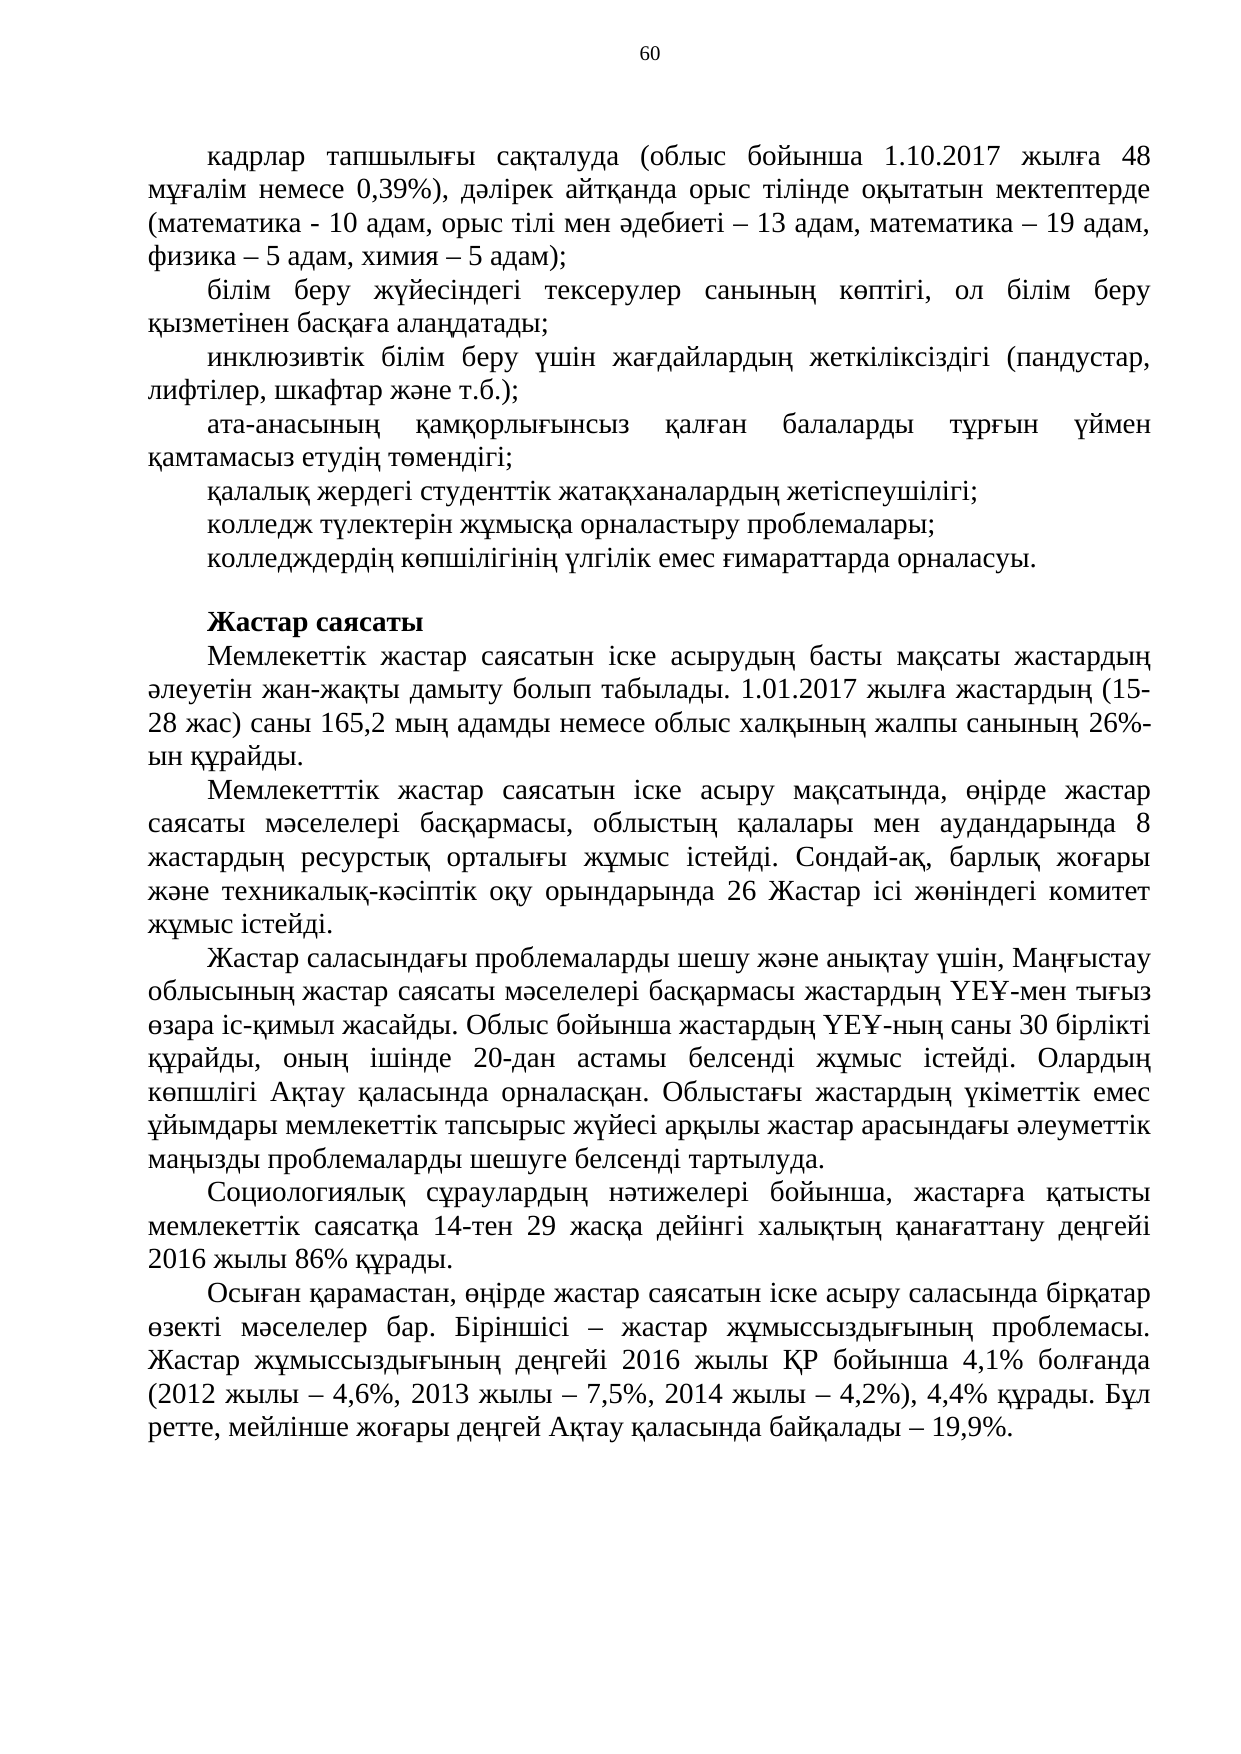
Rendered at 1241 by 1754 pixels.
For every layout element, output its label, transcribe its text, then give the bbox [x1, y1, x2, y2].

text Мемлекетттік жастар саясатын іске асыру мақсатында, өңірде жастар саясаты мәселелері басқармасы, облыстың қалалары мен аудандарында 8 жастардың ресурстық орталығы жұмыс істейді. Сондай-ақ, барлық жоғары және техникалық-кәсіптік оқу орындарында 26 Жастар ісі жөніндегі комитет жұмыс істейді. [148, 772, 1152, 940]
text білім беру жүйесіндегі тексерулер санының көптігі, ол білім беру қызметінен басқаға алаңдатады; [148, 272, 1152, 339]
text қалалық жердегі студенттік жатақханалардың жетіспеушілігі; [148, 473, 1152, 507]
text инклюзивтік білім беру үшін жағдайлардың жеткіліксіздігі (пандустар, лифтілер, шкафтар және т.б.); [148, 339, 1152, 406]
text Жастар саясаты [148, 604, 1152, 638]
text Жастар саласындағы проблемаларды шешу және анықтау үшін, Маңғыстау облысының жастар саясаты мәселелері басқармасы жастардың ҮЕҰ-мен тығыз өзара іс-қимыл жасайды. Облыс бойынша жастардың ҮЕҰ-ның саны 30 бірлікті құрайды, оның ішінде 20-дан астамы белсенді жұмыс істейді. Олардың көпшлігі Ақтау қаласында орналасқан. Облыстағы жастардың үкіметтік емес ұйымдары мемлекеттік тапсырыс жүйесі арқылы жастар арасындағы әлеуметтік маңызды проблемаларды шешуге белсенді тартылуда. [148, 940, 1152, 1174]
text колледждердің көпшілігінің үлгілік емес ғимараттарда орналасуы. [148, 541, 1152, 603]
text кадрлар тапшылығы сақталуда (облыс бойынша 1.10.2017 жылға 48 мұғалім немесе 0,39%), дәлірек айтқанда орыс тілінде оқытатын мектептерде (математика - 10 адам, орыс тілі мен әдебиеті – 13 адам, математика – 19 адам, физика – 5 адам, химия – 5 адам); [148, 138, 1152, 272]
text Осыған қарамастан, өңірде жастар саясатын іске асыру саласында бірқатар өзекті мәселелер бар. Біріншісі – жастар жұмыссыздығының проблемасы. Жастар жұмыссыздығының деңгейі 2016 жылы ҚР бойынша 4,1% болғанда (2012 жылы – 4,6%, 2013 жылы – 7,5%, 2014 жылы – 4,2%), 4,4% құрады. Бұл ретте, мейлінше жоғары деңгей Ақтау қаласында байқалады – 19,9%. [148, 1275, 1152, 1447]
text Социологиялық сұраулардың нәтижелері бойынша, жастарға қатысты мемлекеттік саясатқа 14-тен 29 жасқа дейінгі халықтың қанағаттану деңгейі 2016 жылы 86% құрады. [148, 1174, 1152, 1275]
text колледж түлектерін жұмысқа орналастыру проблемалары; [148, 507, 1152, 540]
text Мемлекеттік жастар саясатын іске асырудың басты мақсаты жастардың әлеуетін жан-жақты дамыту болып табылады. 1.01.2017 жылға жастардың (15-28 жас) саны 165,2 мың адамды немесе облыс халқының жалпы санының 26%-ын құрайды. [148, 638, 1152, 772]
text ата-анасының қамқорлығынсыз қалған балаларды тұрғын үймен қамтамасыз етудің төмендігі; [148, 406, 1152, 473]
